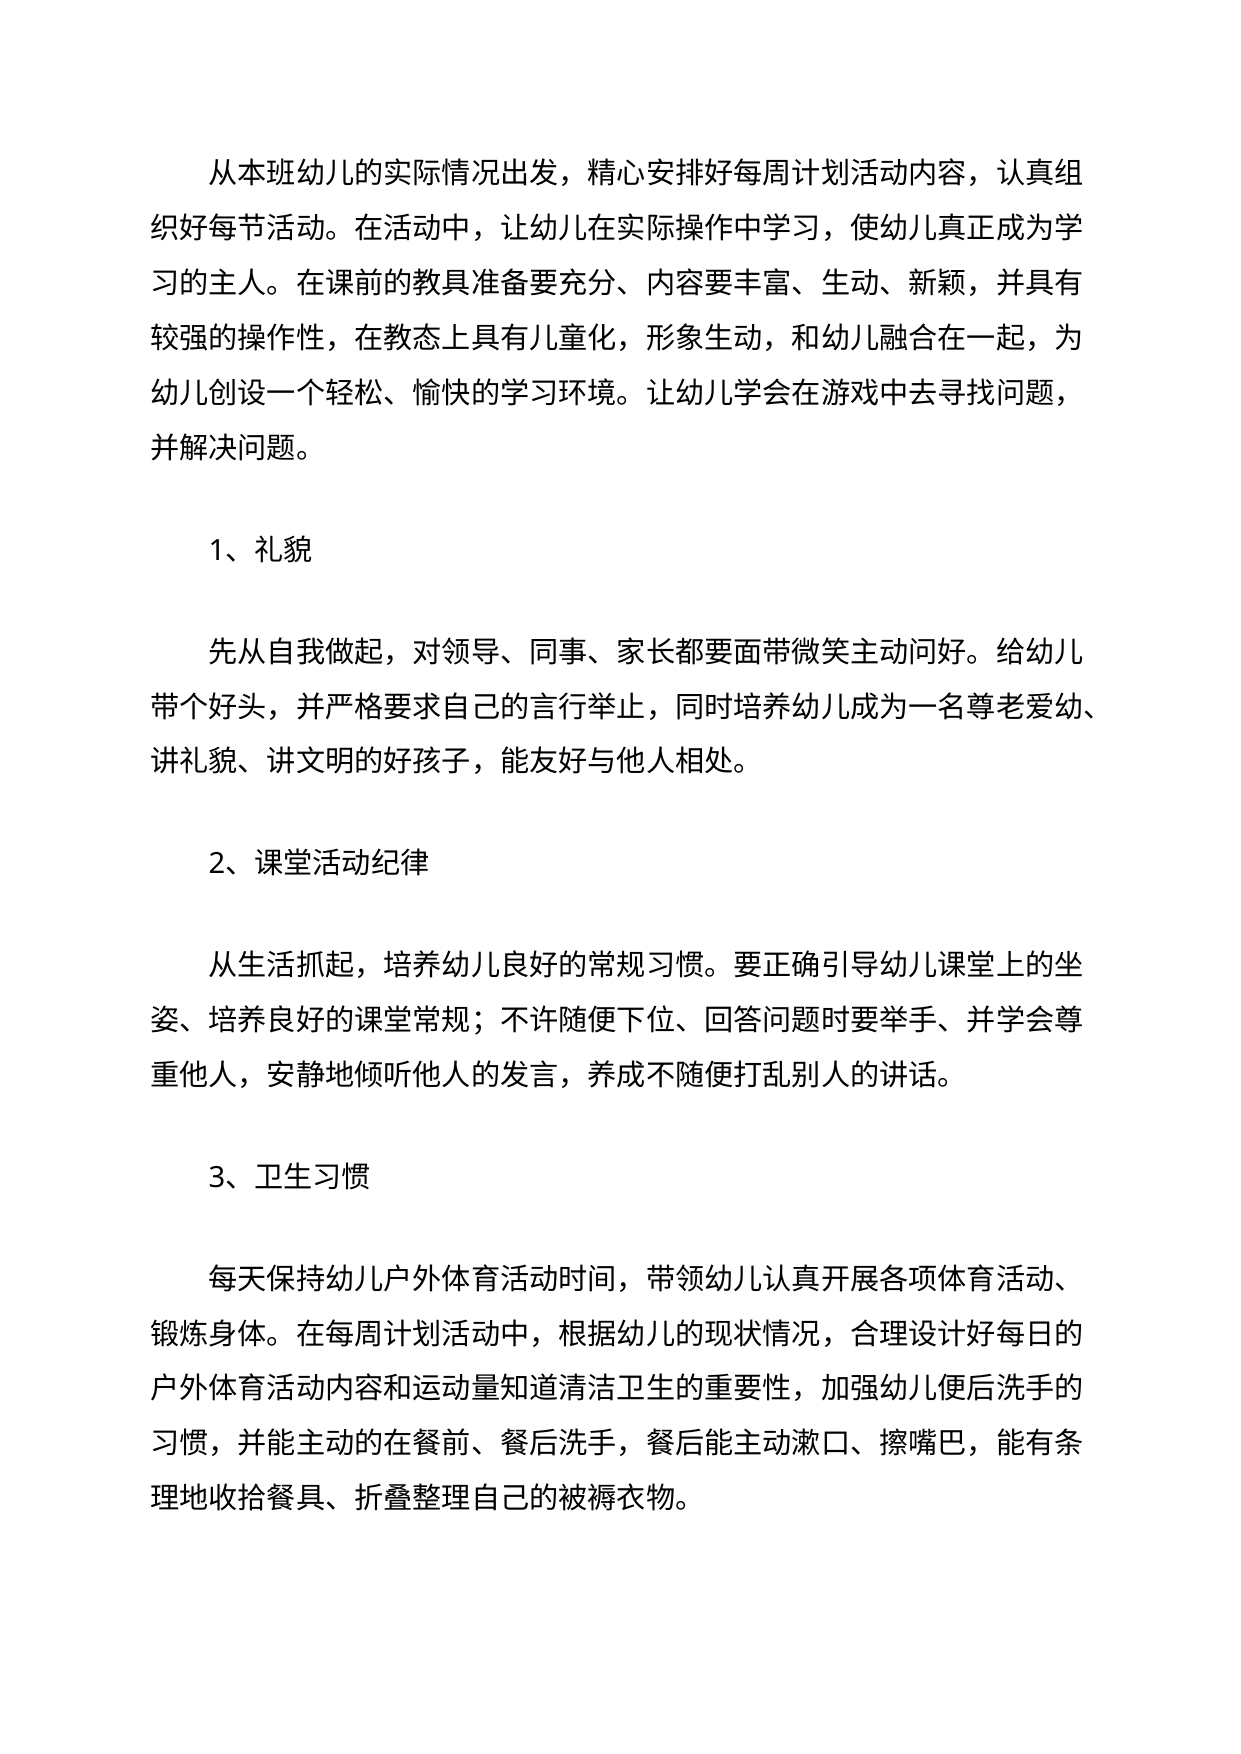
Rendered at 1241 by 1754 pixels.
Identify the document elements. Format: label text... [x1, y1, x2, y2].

text 3、卫生习惯 [150, 1153, 1090, 1196]
text 1、礼貌 [150, 526, 1090, 569]
text 从本班幼儿的实际情况出发，精心安排好每周计划活动内容，认真组织好每节活动。在活动中，让幼儿在实际操作中学习，使幼儿真正成为学习的主人。在课前的教具准备要充分、内容要丰富、生动、新颖，并具有较强的操作性，在教态上具有儿童化，形象生动，和幼儿融合在一起，为幼儿创设一个轻松、愉快的学习环境。让幼儿学会在游戏中去寻找问题，并解决问题。 [150, 150, 1090, 467]
text 先从自我做起，对领导、同事、家长都要面带微笑主动问好。给幼儿带个好头，并严格要求自己的言行举止，同时培养幼儿成为一名尊老爱幼、讲礼貌、讲文明的好孩子，能友好与他人相处。 [150, 628, 1090, 780]
text 2、课堂活动纪律 [150, 840, 1090, 882]
text 每天保持幼儿户外体育活动时间，带领幼儿认真开展各项体育活动、锻炼身体。在每周计划活动中，根据幼儿的现状情况，合理设计好每日的户外体育活动内容和运动量知道清洁卫生的重要性，加强幼儿便后洗手的习惯，并能主动的在餐前、餐后洗手，餐后能主动漱口、擦嘴巴，能有条理地收拾餐具、折叠整理自己的被褥衣物。 [150, 1255, 1090, 1517]
text 从生活抓起，培养幼儿良好的常规习惯。要正确引导幼儿课堂上的坐姿、培养良好的课堂常规；不许随便下位、回答问题时要举手、并学会尊重他人，安静地倾听他人的发言，养成不随便打乱别人的讲话。 [150, 942, 1090, 1094]
